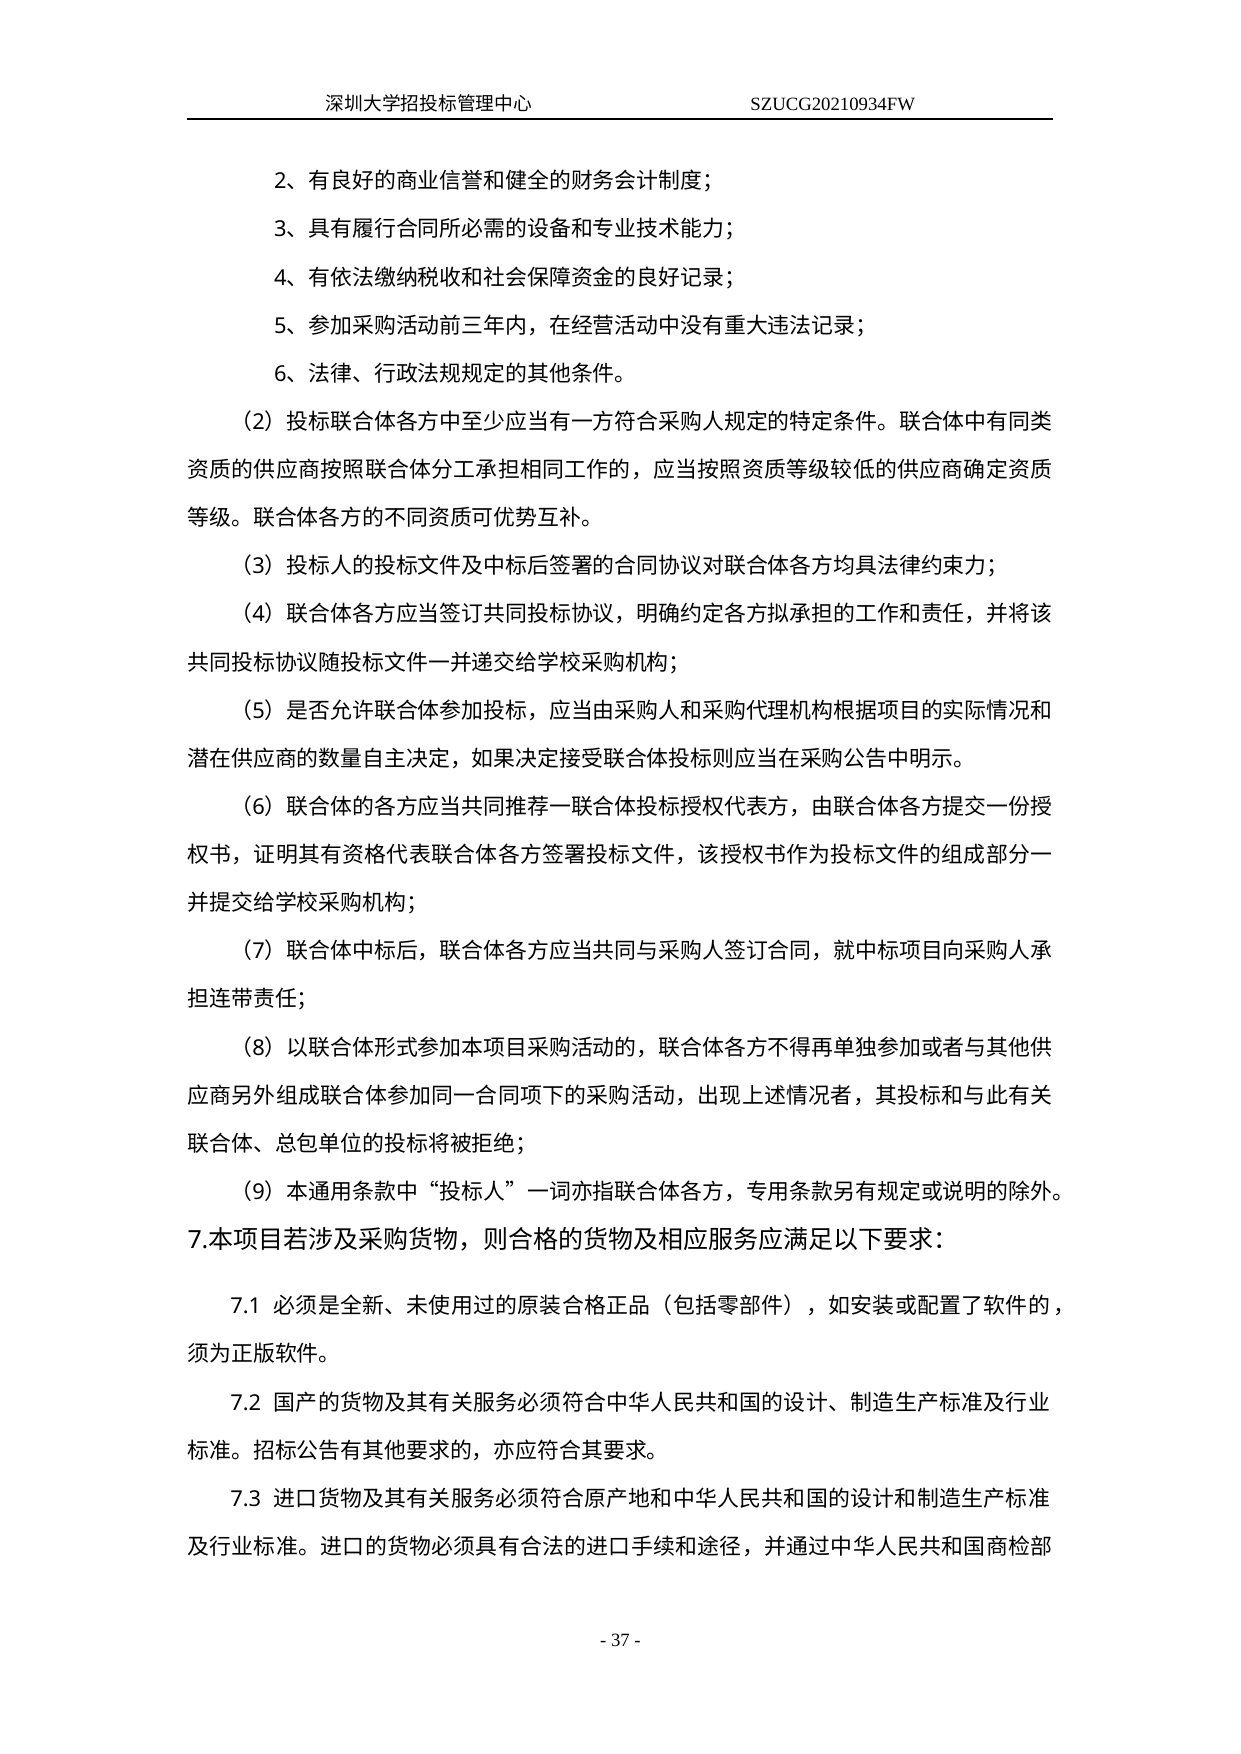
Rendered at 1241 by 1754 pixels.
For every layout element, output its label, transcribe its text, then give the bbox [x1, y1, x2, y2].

text 2、有良好的商业信誉和健全的财务会计制度； [231, 155, 1053, 203]
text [187, 1473, 1053, 1569]
text 3、具有履行合同所必需的设备和专业技术能力； [231, 203, 1053, 251]
text 7.本项目若涉及采购货物，则合格的货物及相应服务应满足以下要求： [187, 1214, 1053, 1262]
text （4）联合体各方应当签订共同投标协议，明确约定各方拟承担的工作和责任，并将该共同投标协议随投标文件一并递交给学校采购机构； [187, 588, 1053, 684]
text （3）投标人的投标文件及中标后签署的合同协议对联合体各方均具法律约束力； [187, 540, 1053, 588]
text （7）联合体中标后，联合体各方应当共同与采购人签订合同，就中标项目向采购人承担连带责任； [187, 925, 1053, 1021]
text 4、有依法缴纳税收和社会保障资金的良好记录； [231, 251, 1053, 299]
text 7.2 国产的货物及其有关服务必须符合中华人民共和国的设计、制造生产标准及行业标准。招标公告有其他要求的，亦应符合其要求。 [187, 1376, 1053, 1473]
text （9）本通用条款中“投标人”一词亦指联合体各方，专用条款另有规定或说明的除外。 [187, 1166, 1053, 1214]
text 5、参加采购活动前三年内，在经营活动中没有重大违法记录； [231, 299, 1053, 348]
text （5）是否允许联合体参加投标，应当由采购人和采购代理机构根据项目的实际情况和潜在供应商的数量自主决定，如果决定接受联合体投标则应当在采购公告中明示。 [187, 684, 1053, 781]
text （2）投标联合体各方中至少应当有一方符合采购人规定的特定条件。联合体中有同类资质的供应商按照联合体分工承担相同工作的，应当按照资质等级较低的供应商确定资质等级。联合体各方的不同资质可优势互补。 [187, 396, 1053, 540]
text 7.1 必须是全新、未使用过的原装合格正品（包括零部件），如安装或配置了软件的，须为正版软件。 [187, 1280, 1053, 1376]
text 6、法律、行政法规规定的其他条件。 [231, 348, 1053, 396]
text （6）联合体的各方应当共同推荐一联合体投标授权代表方，由联合体各方提交一份授权书，证明其有资格代表联合体各方签署投标文件，该授权书作为投标文件的组成部分一并提交给学校采购机构； [187, 781, 1053, 925]
text （8）以联合体形式参加本项目采购活动的，联合体各方不得再单独参加或者与其他供应商另外组成联合体参加同一合同项下的采购活动，出现上述情况者，其投标和与此有关联合体、总包单位的投标将被拒绝； [187, 1021, 1053, 1166]
